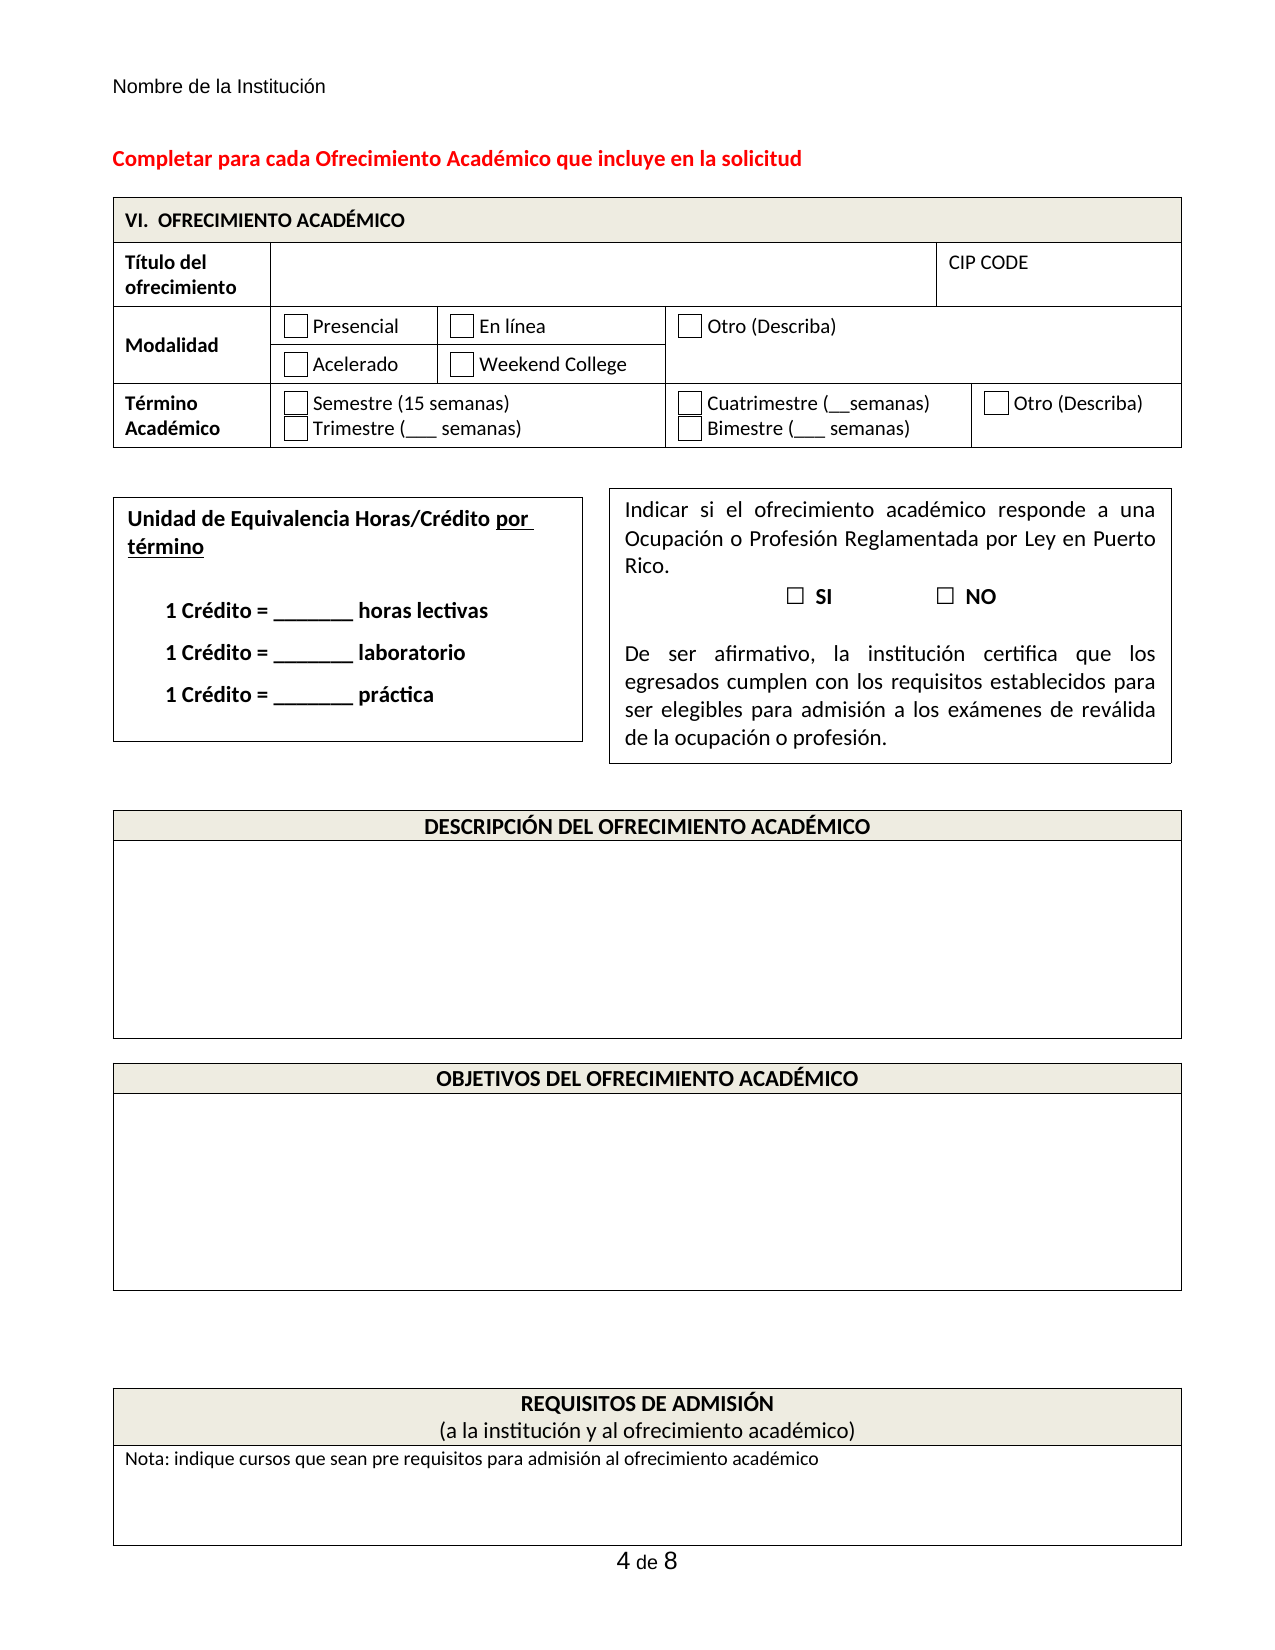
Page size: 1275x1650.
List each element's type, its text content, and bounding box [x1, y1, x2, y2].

table_cell Presencial [271, 307, 437, 344]
table_cell Acelerado [271, 345, 437, 383]
table_cell Modalidad [114, 307, 270, 383]
table_cell CIP CODE [937, 243, 1181, 306]
table_cell [114, 841, 1181, 1037]
table_cell [114, 1094, 1181, 1290]
table_header OBJETIVOS DEL OFRECIMIENTO ACADÉMICO [114, 1064, 1181, 1093]
table_cell Semestre (15 semanas) Trimestre (___ semanas) [271, 384, 665, 447]
table_header DESCRIPCIÓN DEL OFRECIMIENTO ACADÉMICO [114, 811, 1181, 840]
table_cell [271, 243, 936, 306]
table_cell Otro (Describa) [666, 307, 1181, 383]
text Completar para cada Ofrecimiento Académico que incluye en la solicitud [112, 144, 1181, 173]
table_cell Título del ofrecimiento [114, 243, 270, 306]
table_cell Cuatrimestre (__semanas) Bimestre (___ semanas) [666, 384, 971, 447]
table_cell En línea [438, 307, 665, 344]
table_cell Otro (Describa) [972, 384, 1181, 447]
table_header VI. OFRECIMIENTO ACADÉMICO [114, 198, 1181, 242]
table_cell Weekend College [438, 345, 665, 383]
table_cell Término Académico [114, 384, 270, 447]
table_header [114, 1389, 1181, 1445]
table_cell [114, 1446, 1181, 1545]
